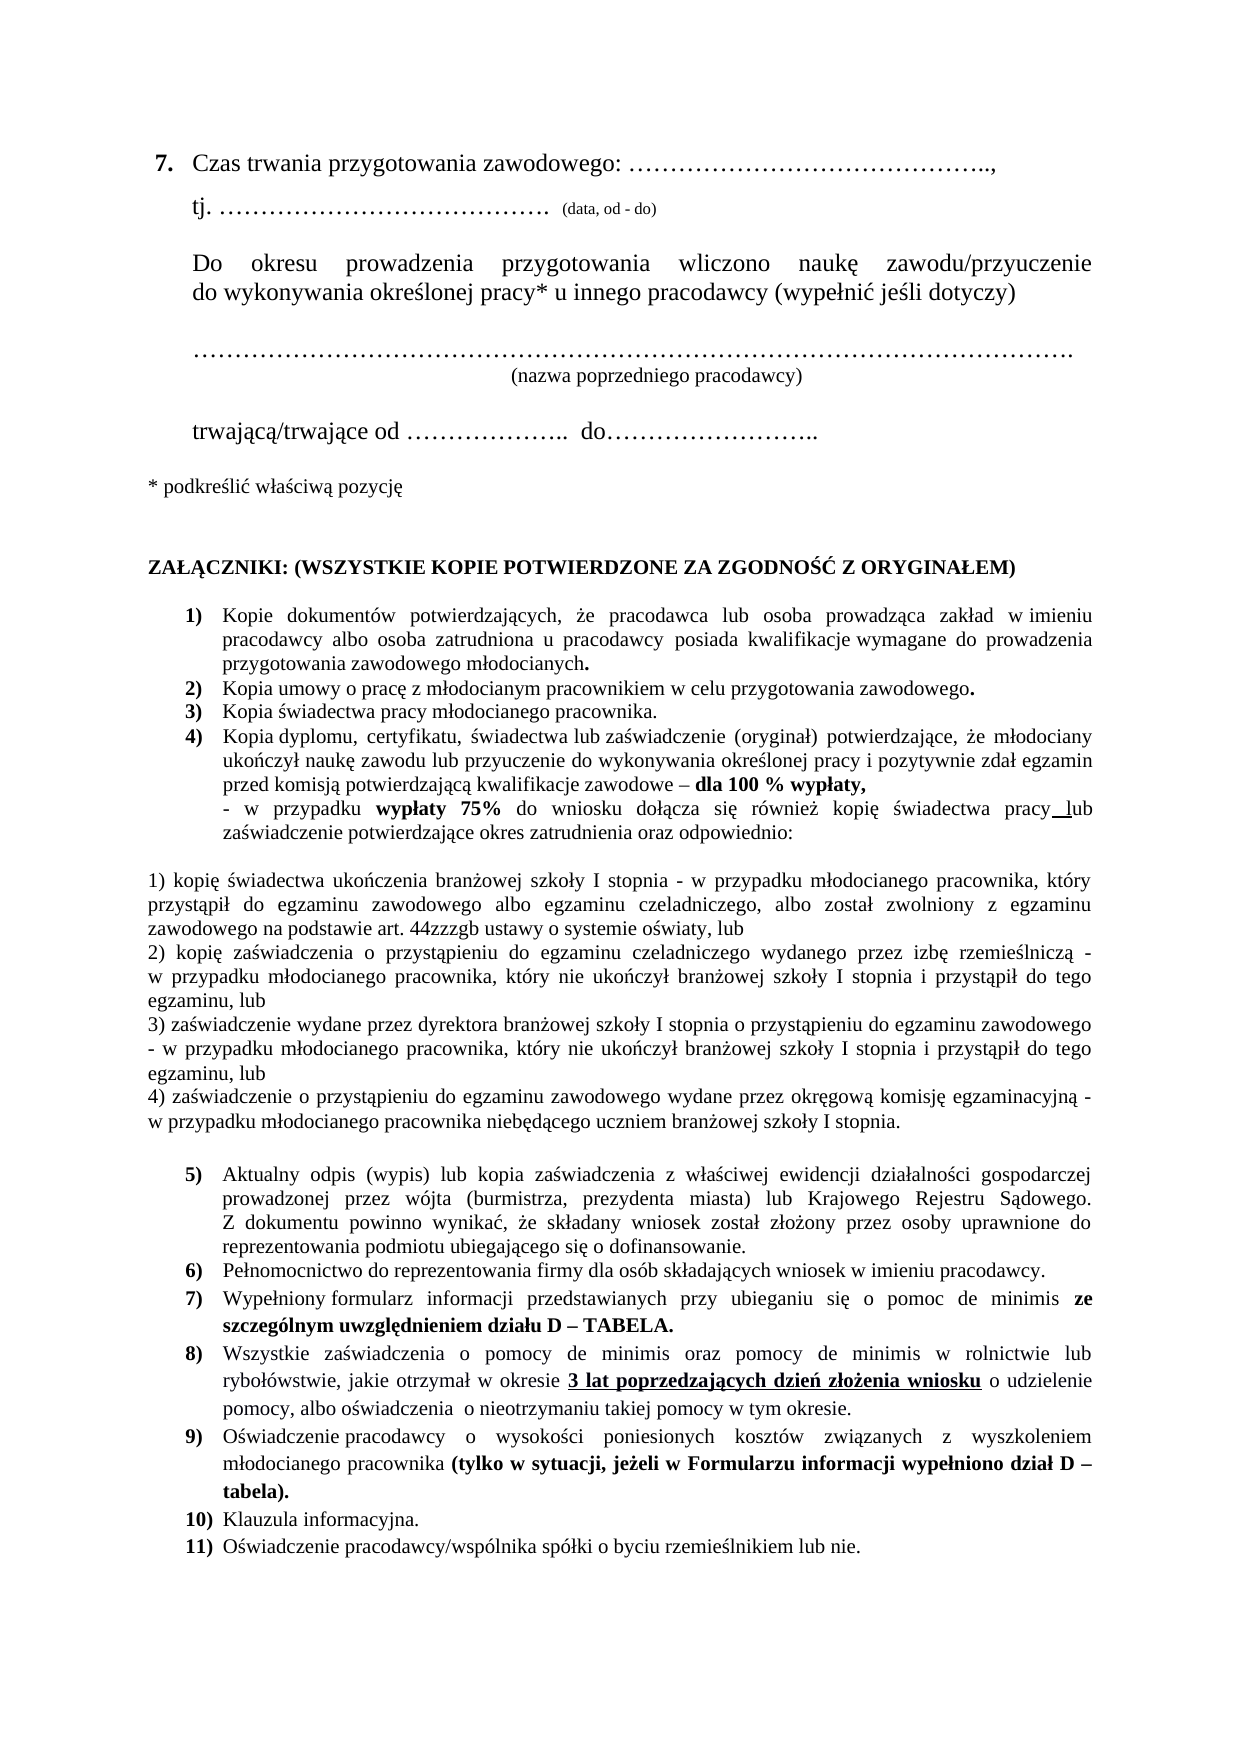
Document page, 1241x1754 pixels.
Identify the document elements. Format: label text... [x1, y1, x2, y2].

text trwającą/trwające od ……………….. do…………………….. [192, 416, 1093, 445]
text 1) kopię świadectwa ukończenia branżowej szkoły I stopnia - w przypadku młodocianego pracownika, który przystąpił do egzaminu zawodowego albo egzaminu czeladniczego, albo został zwolniony z egzaminu zawodowego na podstawie art. 44zzzgb ustawy o systemie oświaty, lub [148, 868, 1093, 940]
list Kopie dokumentów potwierdzających, że pracodawca lub osoba prowadząca zakład w imieniu pracodawcy albo osoba zatrudniona u pracodawcy posiada kwalifikacje wymagane do prowadzenia przygotowania zawodowego młodocianych. [185, 603, 1093, 675]
text - w przypadku wypłaty 75% do wniosku dołącza się również kopię świadectwa pracy lub zaświadczenie potwierdzające okres zatrudnienia oraz odpowiednio: [223, 796, 1093, 844]
list Czas trwania przygotowania zawodowego: …………………………………….., [154, 148, 1093, 176]
list Oświadczenie pracodawcy/wspólnika spółki o byciu rzemieślnikiem lub nie. [185, 1534, 1093, 1558]
list Wszystkie zaświadczenia o pomocy de minimis oraz pomocy de minimis w rolnictwie lub rybołówstwie, jakie otrzymał w okresie 3 lat poprzedzających dzień złożenia wniosku o udzielenie pomocy, albo oświadczenia o nieotrzymaniu takiej pomocy w tym okresie. [185, 1341, 1093, 1420]
text (nazwa poprzedniego pracodawcy) [192, 363, 1093, 387]
list Klauzula informacyjna. [185, 1506, 1093, 1531]
text 3) zaświadczenie wydane przez dyrektora branżowej szkoły I stopnia o przystąpieniu do egzaminu zawodowego - w przypadku młodocianego pracownika, który nie ukończył branżowej szkoły I stopnia i przystąpił do tego egzaminu, lub [148, 1012, 1093, 1084]
list Wypełniony formularz informacji przedstawianych przy ubieganiu się o pomoc de minimis ze szczególnym uwzględnieniem działu D – TABELA. [185, 1286, 1093, 1337]
text 4) zaświadczenie o przystąpieniu do egzaminu zawodowego wydane przez okręgową komisję egzaminacyjną - w przypadku młodocianego pracownika niebędącego uczniem branżowej szkoły I stopnia. [148, 1084, 1093, 1133]
text tj. …………………………………. (data, od - do) [192, 191, 1093, 219]
text ZAŁĄCZNIKI: (WSZYSTKIE KOPIE POTWIERDZONE ZA ZGODNOŚĆ Z ORYGINAŁEM) [148, 555, 1093, 579]
list Oświadczenie pracodawcy o wysokości poniesionych kosztów związanych z wyszkoleniem młodocianego pracownika (tylko w sytuacji, jeżeli w Formularzu informacji wypełniono dział D – tabela). [185, 1424, 1093, 1503]
list Pełnomocnictwo do reprezentowania firmy dla osób składających wniosek w imieniu pracodawcy. [185, 1258, 1093, 1282]
list Kopia dyplomu, certyfikatu, świadectwa lub zaświadczenie (oryginał) potwierdzające, że młodociany ukończył naukę zawodu lub przyuczenie do wykonywania określonej pracy i pozytywnie zdał egzamin przed komisją potwierdzającą kwalifikacje zawodowe – dla 100 % wypłaty, [185, 723, 1093, 796]
list Aktualny odpis (wypis) lub kopia zaświadczenia z właściwej ewidencji działalności gospodarczej prowadzonej przez wójta (burmistrza, prezydenta miasta) lub Krajowego Rejestru Sądowego. Z dokumentu powinno wynikać, że składany wniosek został złożony przez osoby uprawnione do reprezentowania podmiotu ubiegającego się o dofinansowanie. [185, 1162, 1093, 1258]
list Kopia umowy o pracę z młodocianym pracownikiem w celu przygotowania zawodowego. [185, 675, 1093, 699]
text ……………………………………………………………………………………………. [192, 334, 1093, 363]
text Do okresu prowadzenia przygotowania wliczono naukę zawodu/przyuczenie do wykonywania określonej pracy* u innego pracodawcy (wypełnić jeśli dotyczy) [192, 248, 1093, 306]
text 2) kopię zaświadczenia o przystąpieniu do egzaminu czeladniczego wydanego przez izbę rzemieślniczą - w przypadku młodocianego pracownika, który nie ukończył branżowej szkoły I stopnia i przystąpił do tego egzaminu, lub [148, 940, 1093, 1012]
text * podkreślić właściwą pozycję [148, 473, 1093, 498]
list Kopia świadectwa pracy młodocianego pracownika. [185, 699, 1093, 723]
